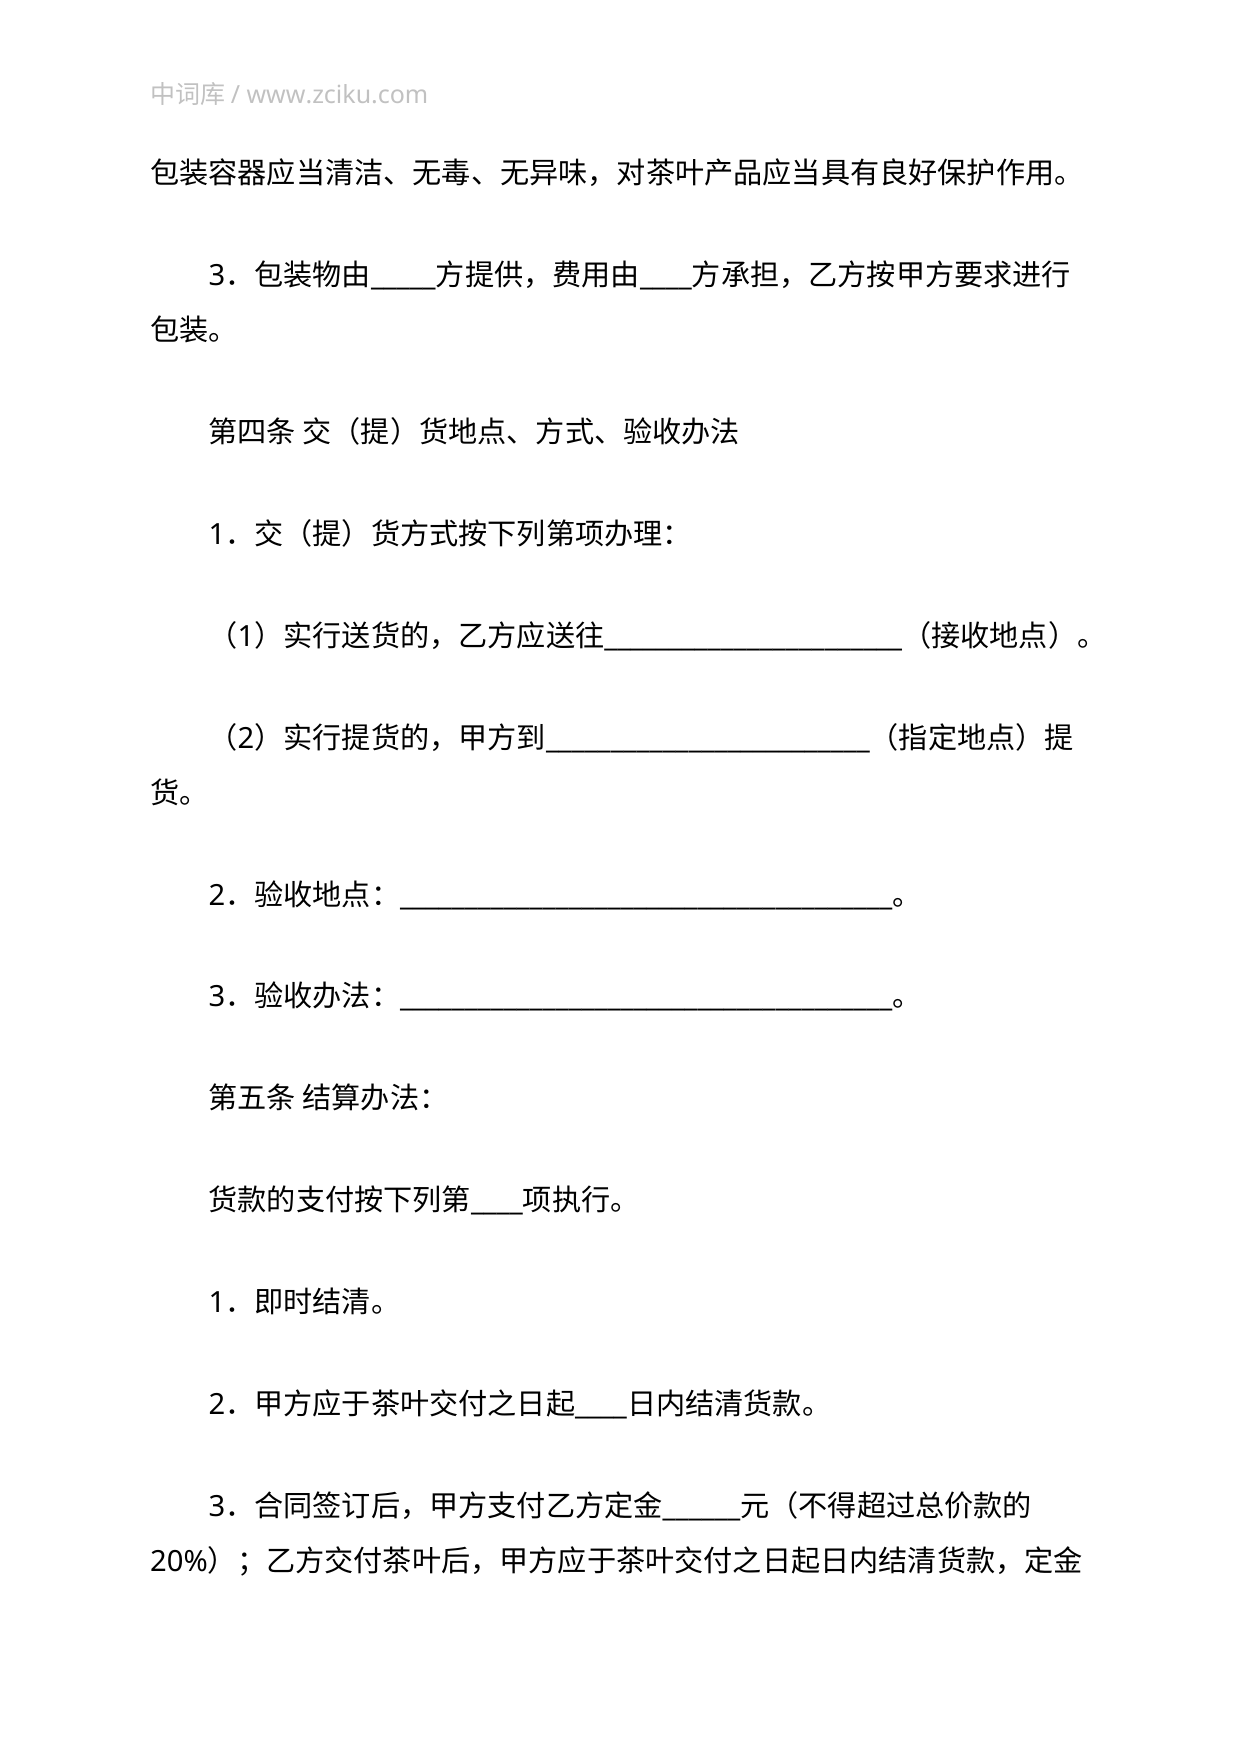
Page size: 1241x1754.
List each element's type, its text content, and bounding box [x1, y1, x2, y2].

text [150, 150, 1090, 192]
text 2．甲方应于茶叶交付之日起____日内结清货款。 [150, 1381, 1090, 1423]
text 货款的支付按下列第____项执行。 [150, 1177, 1090, 1219]
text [150, 1483, 1090, 1580]
text （1）实行送货的，乙方应送往_______________________（接收地点）。 [150, 612, 1090, 655]
text 第四条 交（提）货地点、方式、验收办法 [150, 408, 1090, 451]
text 3．包装物由_____方提供，费用由____方承担，乙方按甲方要求进行包装。 [150, 252, 1090, 349]
text 1．即时结清。 [150, 1279, 1090, 1321]
text 2．验收地点：______________________________________。 [150, 871, 1090, 913]
text 1．交（提）货方式按下列第项办理： [150, 510, 1090, 553]
text （2）实行提货的，甲方到_________________________（指定地点）提货。 [150, 714, 1090, 812]
text 3．验收办法：______________________________________。 [150, 973, 1090, 1015]
text 第五条 结算办法： [150, 1075, 1090, 1117]
